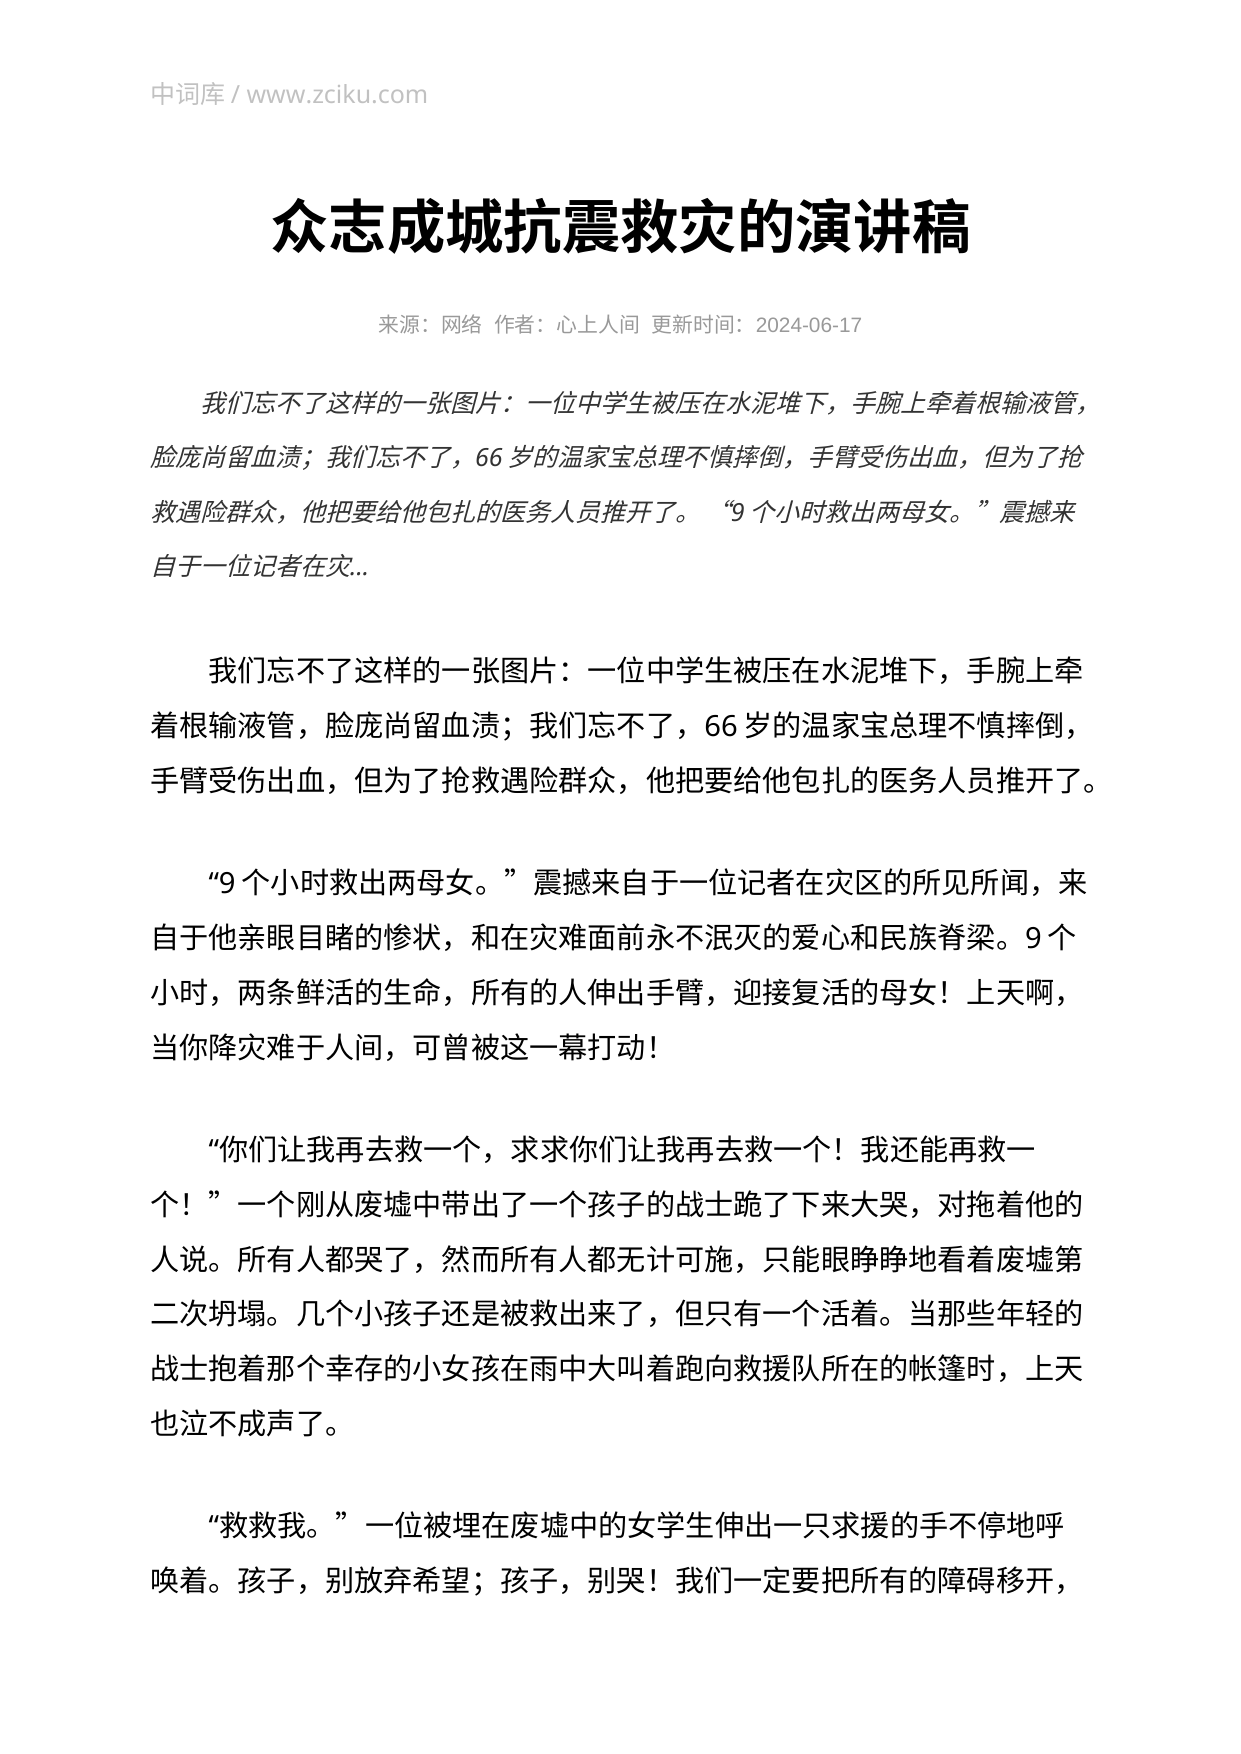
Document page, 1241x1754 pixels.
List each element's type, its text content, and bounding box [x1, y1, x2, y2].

text 我们忘不了这样的一张图片：一位中学生被压在水泥堆下，手腕上牵着根输液管，脸庞尚留血渍；我们忘不了，66岁的温家宝总理不慎摔倒，手臂受伤出血，但为了抢救遇险群众，他把要给他包扎的医务人员推开了。 “9个小时救出两母女。”震撼来自于一位记者在灾... [150, 383, 1090, 583]
text 来源：网络 作者：心上人间 更新时间：2024-06-17 [150, 313, 1090, 337]
text 我们忘不了这样的一张图片：一位中学生被压在水泥堆下，手腕上牵着根输液管，脸庞尚留血渍；我们忘不了，66岁的温家宝总理不慎摔倒，手臂受伤出血，但为了抢救遇险群众，他把要给他包扎的医务人员推开了。 [150, 648, 1090, 800]
text “9个小时救出两母女。”震撼来自于一位记者在灾区的所见所闻，来自于他亲眼目睹的惨状，和在灾难面前永不泯灭的爱心和民族脊梁。9个小时，两条鲜活的生命，所有的人伸出手臂，迎接复活的母女！上天啊，当你降灾难于人间，可曾被这一幕打动！ [150, 859, 1090, 1067]
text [150, 1502, 1090, 1600]
subtitle 众志成城抗震救灾的演讲稿 [150, 181, 1090, 266]
text “你们让我再去救一个，求求你们让我再去救一个！我还能再救一个！”一个刚从废墟中带出了一个孩子的战士跪了下来大哭，对拖着他的人说。所有人都哭了，然而所有人都无计可施，只能眼睁睁地看着废墟第二次坍塌。几个小孩子还是被救出来了，但只有一个活着。当那些年轻的战士抱着那个幸存的小女孩在雨中大叫着跑向救援队所在的帐篷时，上天也泣不成声了。 [150, 1126, 1090, 1443]
